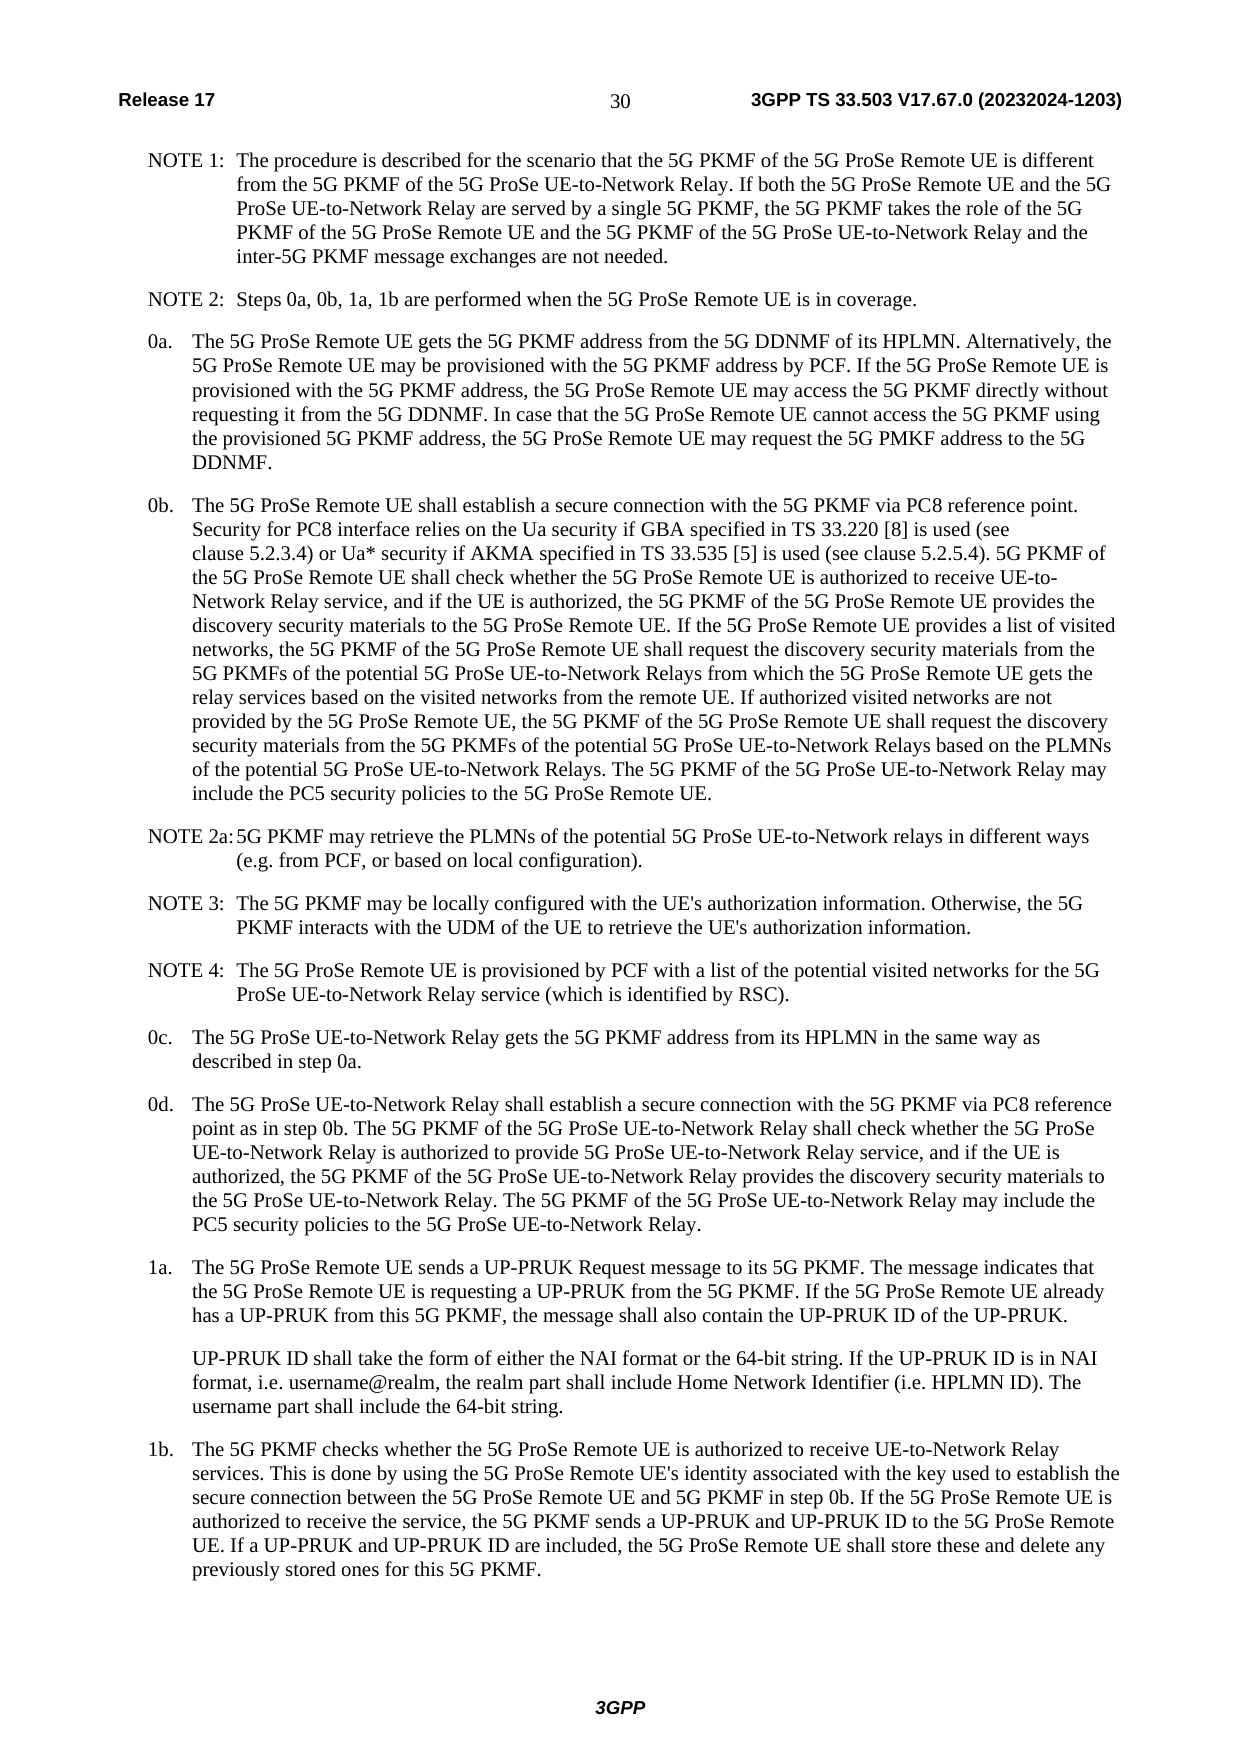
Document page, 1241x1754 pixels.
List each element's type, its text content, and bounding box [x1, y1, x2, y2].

text NOTE 1: The procedure is described for the scenario that the 5G PKMF of the 5G ProSe Remote UE is different from the 5G PKMF of the 5G ProSe UE-to-Network Relay. If both the 5G ProSe Remote UE and the 5G ProSe UE-to-Network Relay are served by a single 5G PKMF, the 5G PKMF takes the role of the 5G PKMF of the 5G ProSe Remote UE and the 5G PKMF of the 5G ProSe UE-to-Network Relay and the inter-5G PKMF message exchanges are not needed. [148, 147, 1122, 268]
text 1b. The 5G PKMF checks whether the 5G ProSe Remote UE is authorized to receive UE-to-Network Relay services. This is done by using the 5G ProSe Remote UE's identity associated with the key used to establish the secure connection between the 5G ProSe Remote UE and 5G PKMF in step 0b. If the 5G ProSe Remote UE is authorized to receive the service, the 5G PKMF sends a UP-PRUK and UP-PRUK ID to the 5G ProSe Remote UE. If a UP-PRUK and UP-PRUK ID are included, the 5G ProSe Remote UE shall store these and delete any previously stored ones for this 5G PKMF. [148, 1437, 1122, 1581]
text UP-PRUK ID shall take the form of either the NAI format or the 64-bit string. If the UP-PRUK ID is in NAI format, i.e. username@realm, the realm part shall include Home Network Identifier (i.e. HPLMN ID). The username part shall include the 64-bit string. [148, 1346, 1122, 1418]
text 0d. The 5G ProSe UE-to-Network Relay shall establish a secure connection with the 5G PKMF via PC8 reference point as in step 0b. The 5G PKMF of the 5G ProSe UE-to-Network Relay shall check whether the 5G ProSe UE-to-Network Relay is authorized to provide 5G ProSe UE-to-Network Relay service, and if the UE is authorized, the 5G PKMF of the 5G ProSe UE-to-Network Relay provides the discovery security materials to the 5G ProSe UE-to-Network Relay. The 5G PKMF of the 5G ProSe UE-to-Network Relay may include the PC5 security policies to the 5G ProSe UE-to-Network Relay. [148, 1092, 1122, 1236]
text 1a. The 5G ProSe Remote UE sends a UP-PRUK Request message to its 5G PKMF. The message indicates that the 5G ProSe Remote UE is requesting a UP-PRUK from the 5G PKMF. If the 5G ProSe Remote UE already has a UP-PRUK from this 5G PKMF, the message shall also contain the UP-PRUK ID of the UP-PRUK. [148, 1255, 1122, 1327]
text 0b. The 5G ProSe Remote UE shall establish a secure connection with the 5G PKMF via PC8 reference point. Security for PC8 interface relies on the Ua security if GBA specified in TS 33.220 [8] is used (see clause 5.2.3.4) or Ua* security if AKMA specified in TS 33.535 [5] is used (see clause 5.2.5.4). 5G PKMF of the 5G ProSe Remote UE shall check whether the 5G ProSe Remote UE is authorized to receive UE-to-Network Relay service, and if the UE is authorized, the 5G PKMF of the 5G ProSe Remote UE provides the discovery security materials to the 5G ProSe Remote UE. If the 5G ProSe Remote UE provides a list of visited networks, the 5G PKMF of the 5G ProSe Remote UE shall request the discovery security materials from the 5G PKMFs of the potential 5G ProSe UE-to-Network Relays from which the 5G ProSe Remote UE gets the relay services based on the visited networks from the remote UE. If authorized visited networks are not provided by the 5G ProSe Remote UE, the 5G PKMF of the 5G ProSe Remote UE shall request the discovery security materials from the 5G PKMFs of the potential 5G ProSe UE-to-Network Relays based on the PLMNs of the potential 5G ProSe UE-to-Network Relays. The 5G PKMF of the 5G ProSe UE-to-Network Relay may include the PC5 security policies to the 5G ProSe Remote UE. [148, 492, 1122, 805]
text NOTE 2: Steps 0a, 0b, 1a, 1b are performed when the 5G ProSe Remote UE is in coverage. [148, 287, 1122, 311]
text 0a. The 5G ProSe Remote UE gets the 5G PKMF address from the 5G DDNMF of its HPLMN. Alternatively, the 5G ProSe Remote UE may be provisioned with the 5G PKMF address by PCF. If the 5G ProSe Remote UE is provisioned with the 5G PKMF address, the 5G ProSe Remote UE may access the 5G PKMF directly without requesting it from the 5G DDNMF. In case that the 5G ProSe Remote UE cannot access the 5G PKMF using the provisioned 5G PKMF address, the 5G ProSe Remote UE may request the 5G PMKF address to the 5G DDNMF. [148, 329, 1122, 474]
text NOTE 3: The 5G PKMF may be locally configured with the UE's authorization information. Otherwise, the 5G PKMF interacts with the UDM of the UE to retrieve the UE's authorization information. [148, 891, 1122, 939]
text 0c. The 5G ProSe UE-to-Network Relay gets the 5G PKMF address from its HPLMN in the same way as described in step 0a. [148, 1025, 1122, 1073]
text NOTE 4: The 5G ProSe Remote UE is provisioned by PCF with a list of the potential visited networks for the 5G ProSe UE-to-Network Relay service (which is identified by RSC). [148, 958, 1122, 1006]
text NOTE 2a: 5G PKMF may retrieve the PLMNs of the potential 5G ProSe UE-to-Network relays in different ways (e.g. from PCF, or based on local configuration). [148, 824, 1122, 872]
